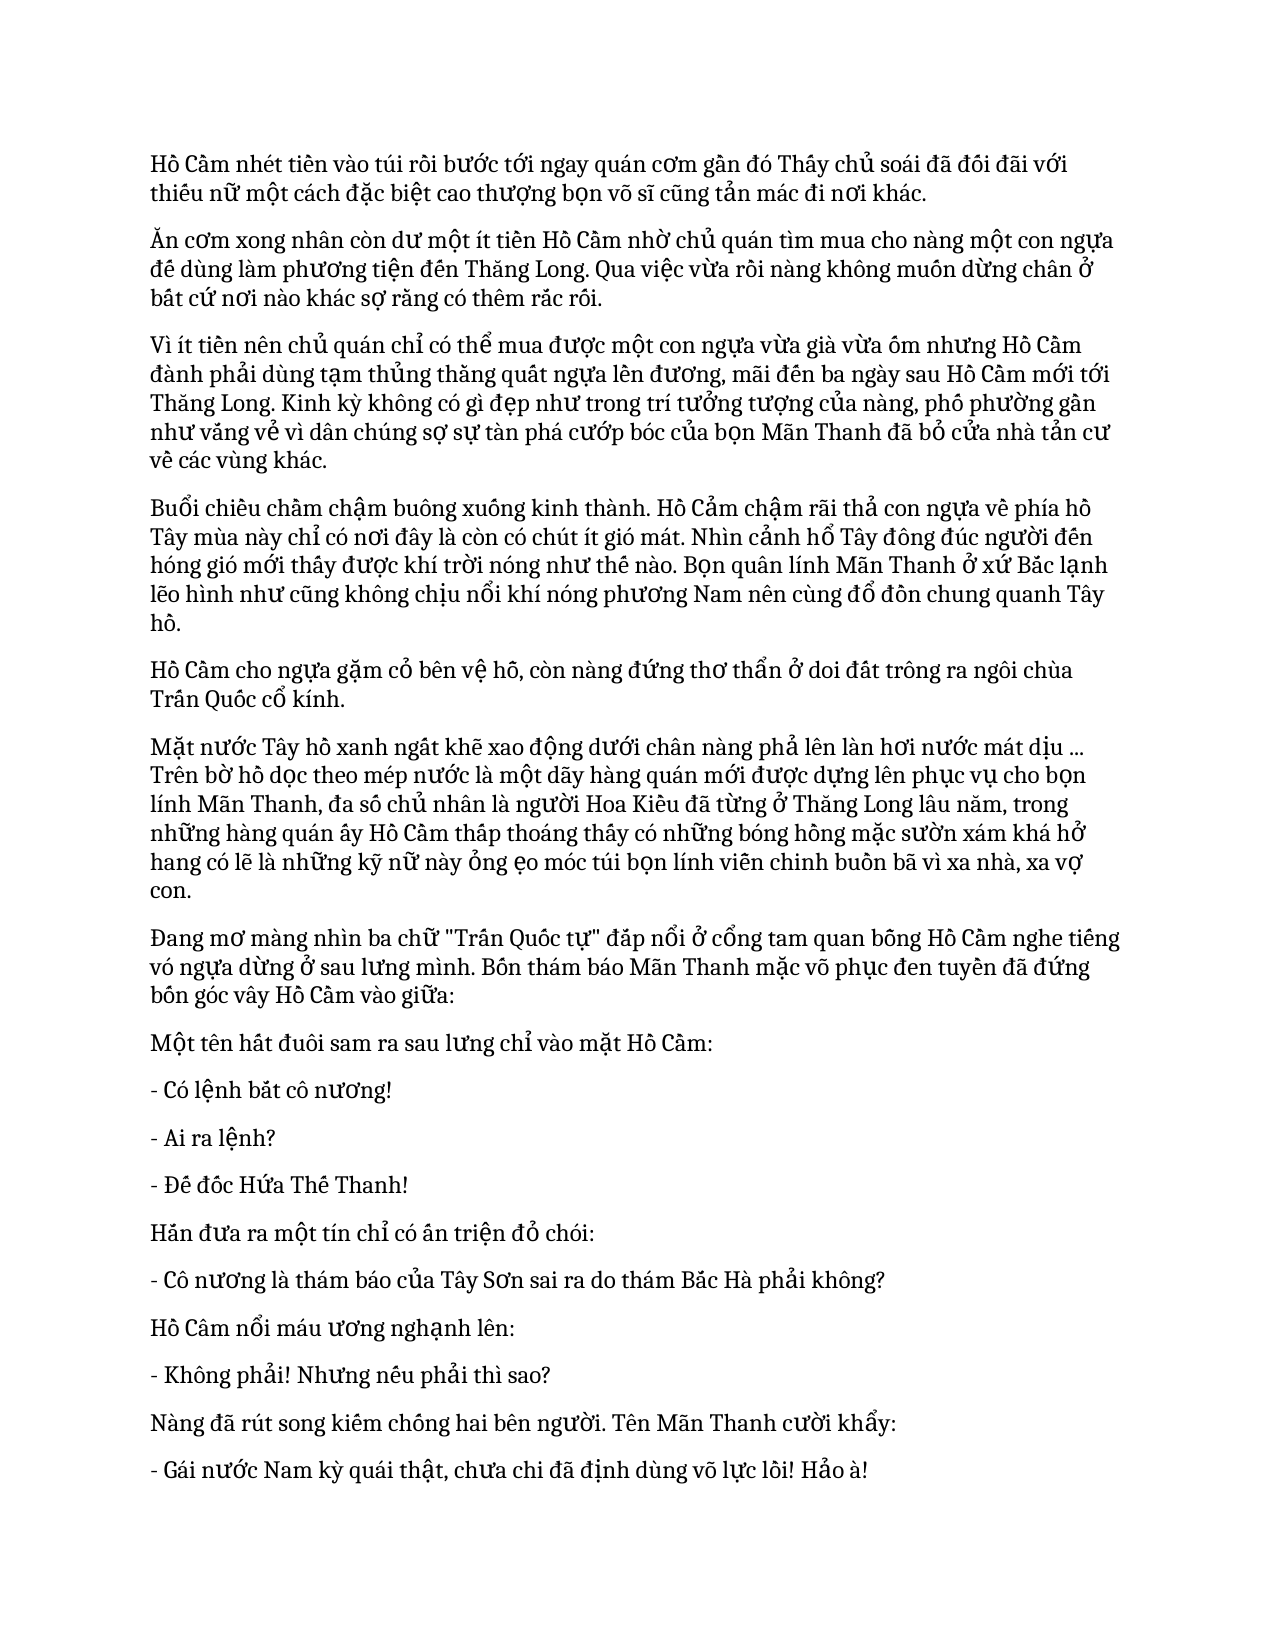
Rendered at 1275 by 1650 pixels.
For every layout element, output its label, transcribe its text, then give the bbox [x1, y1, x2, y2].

text Hồ Cầm cho ngựa gặm cỏ bên vệ hỗ, còn nàng đứng thơ thẩn ở doi đất trông ra ngôi chùa Trấn Quốc cổ kính. [150, 656, 1125, 714]
text Vì ít tiền nên chủ quán chỉ có thể mua được một con ngựa vừa già vừa ốm nhưng Hồ Cầm đành phải dùng tạm thủng thằng quất ngựa lền đương, mãi đến ba ngày sau Hồ Cầm mới tới Thăng Long. Kinh kỳ không có gì đẹp như trong trí tưởng tượng của nàng, phố phường gần như vắng vẻ vì dân chúng sợ sự tàn phá cướp bóc của bọn Mãn Thanh đã bỏ cửa nhà tản cư về các vùng khác. [150, 331, 1125, 475]
text - Không phải! Nhưng nếu phải thì sao? [150, 1361, 1125, 1390]
text Đang mơ màng nhìn ba chữ "Trấn Quốc tự" đắp nổi ở cổng tam quan bỗng Hồ Cầm nghe tiếng vó ngựa dừng ở sau lưng mình. Bốn thám báo Mãn Thanh mặc võ phục đen tuyền đã đứng bốn góc vây Hồ Cầm vào giữa: [150, 924, 1125, 1010]
text Buổi chiều chầm chậm buông xuống kinh thành. Hồ Cảm chậm rãi thả con ngựa về phía hồ Tây mùa này chỉ có nơi đây là còn có chút ít gió mát. Nhìn cảnh hổ Tây đông đúc người đến hóng gió mới thấy được khí trời nóng như thế nào. Bọn quân lính Mãn Thanh ở xứ Bắc lạnh lẽo hình như cũng không chịu nổi khí nóng phương Nam nên cùng đổ đồn chung quanh Tây hồ. [150, 494, 1125, 637]
text - Gái nước Nam kỳ quái thật, chưa chi đã định dùng võ lực lồi! Hảo à! [150, 1456, 1125, 1485]
text - Có lệnh bắt cô nương! [150, 1076, 1125, 1105]
text - Ai ra lệnh? [150, 1124, 1125, 1152]
text Nàng đã rút song kiếm chống hai bên người. Tên Mãn Thanh cười khẩy: [150, 1409, 1125, 1437]
text Mặt nước Tây hồ xanh ngất khẽ xao động dưới chân nàng phả lên làn hơi nước mát dịu ... Trên bờ hồ dọc theo mép nước là một dãy hàng quán mới được dựng lên phục vụ cho bọn lính Mãn Thanh, đa số chủ nhân là người Hoa Kiều đã từng ở Thăng Long lâu năm, trong những hàng quán ấy Hồ Cầm thấp thoáng thấy có những bóng hồng mặc sườn xám khá hở hang có lẽ là những kỹ nữ này ỏng ẹo móc túi bọn lính viễn chinh buồn bã vì xa nhà, xa vợ con. [150, 732, 1125, 905]
text - Đế đốc Hứa Thế Thanh! [150, 1171, 1125, 1200]
text Hồ Câm nổi máu ương nghạnh lên: [150, 1314, 1125, 1342]
text Hắn đưa ra một tín chỉ có ấn triện đỏ chói: [150, 1219, 1125, 1247]
text Hồ Cầm nhét tiền vào túi rồi bước tới ngay quán cơm gần đó Thấy chủ soái đã đối đãi với thiếu nữ một cách đặc biệt cao thượng bọn võ sĩ cũng tản mác đi nơi khác. [150, 150, 1125, 207]
text - Cô nương là thám báo của Tây Sơn sai ra do thám Bắc Hà phải không? [150, 1266, 1125, 1295]
text Ăn cơm xong nhân còn dư một ít tiền Hồ Cầm nhờ chủ quán tìm mua cho nàng một con ngựa đế dùng làm phương tiện đến Thăng Long. Qua việc vừa rồi nàng không muốn dừng chân ở bất cứ nơi nào khác sợ rằng có thêm rắc rối. [150, 226, 1125, 312]
text Một tên hất đuôi sam ra sau lưng chỉ vào mặt Hồ Cầm: [150, 1029, 1125, 1057]
